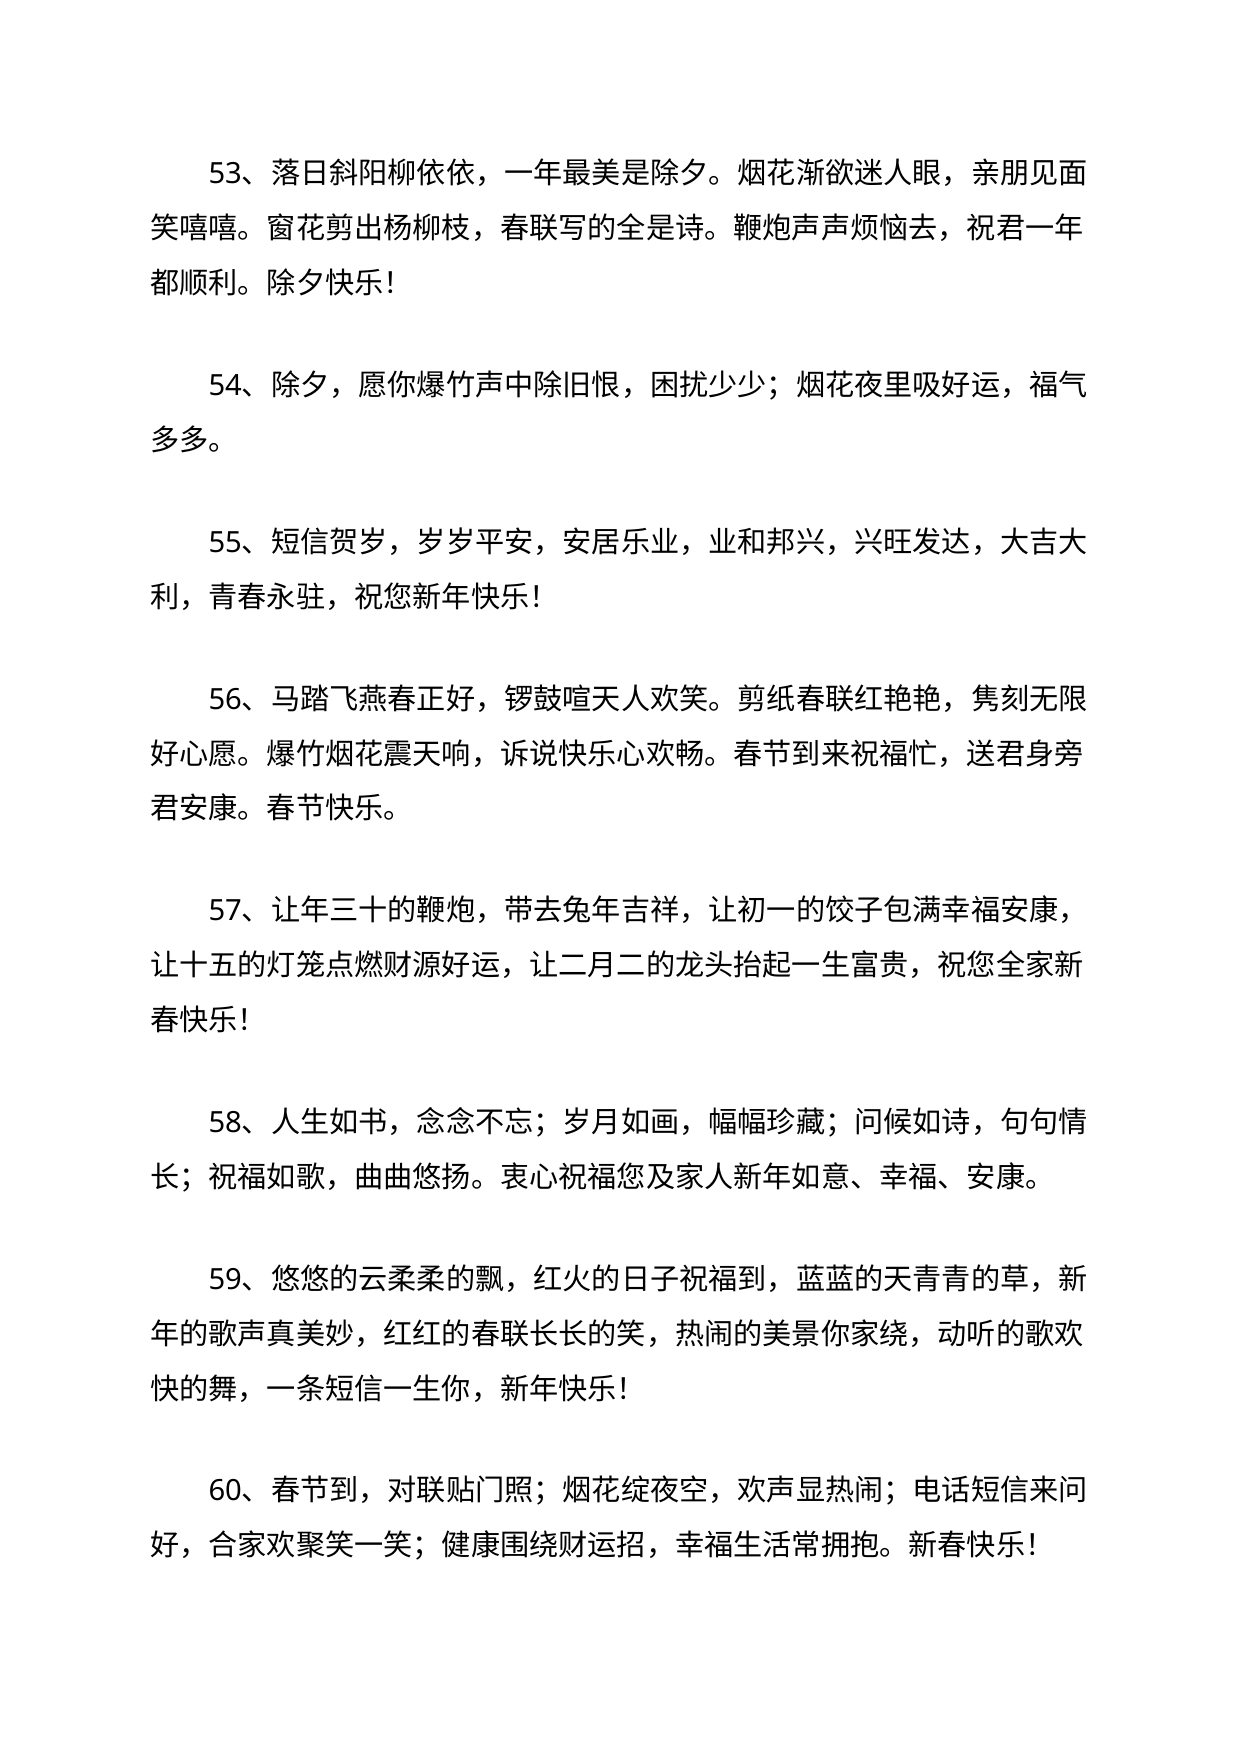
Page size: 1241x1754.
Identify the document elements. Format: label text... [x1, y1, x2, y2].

text 60、春节到，对联贴门照；烟花绽夜空，欢声显热闹；电话短信来问好，合家欢聚笑一笑；健康围绕财运招，幸福生活常拥抱。新春快乐！ [150, 1467, 1090, 1564]
text 59、悠悠的云柔柔的飘，红火的日子祝福到，蓝蓝的天青青的草，新年的歌声真美妙，红红的春联长长的笑，热闹的美景你家绕，动听的歌欢快的舞，一条短信一生你，新年快乐！ [150, 1255, 1090, 1407]
text 57、让年三十的鞭炮，带去兔年吉祥，让初一的饺子包满幸福安康，让十五的灯笼点燃财源好运，让二月二的龙头抬起一生富贵，祝您全家新春快乐！ [150, 887, 1090, 1039]
text 56、马踏飞燕春正好，锣鼓喧天人欢笑。剪纸春联红艳艳，隽刻无限好心愿。爆竹烟花震天响，诉说快乐心欢畅。春节到来祝福忙，送君身旁君安康。春节快乐。 [150, 675, 1090, 827]
text 58、人生如书，念念不忘；岁月如画，幅幅珍藏；问候如诗，句句情长；祝福如歌，曲曲悠扬。衷心祝福您及家人新年如意、幸福、安康。 [150, 1098, 1090, 1196]
text 55、短信贺岁，岁岁平安，安居乐业，业和邦兴，兴旺发达，大吉大利，青春永驻，祝您新年快乐！ [150, 518, 1090, 616]
text 53、落日斜阳柳依依，一年最美是除夕。烟花渐欲迷人眼，亲朋见面笑嘻嘻。窗花剪出杨柳枝，春联写的全是诗。鞭炮声声烦恼去，祝君一年都顺利。除夕快乐！ [150, 150, 1090, 302]
text 54、除夕，愿你爆竹声中除旧恨，困扰少少；烟花夜里吸好运，福气多多。 [150, 362, 1090, 459]
